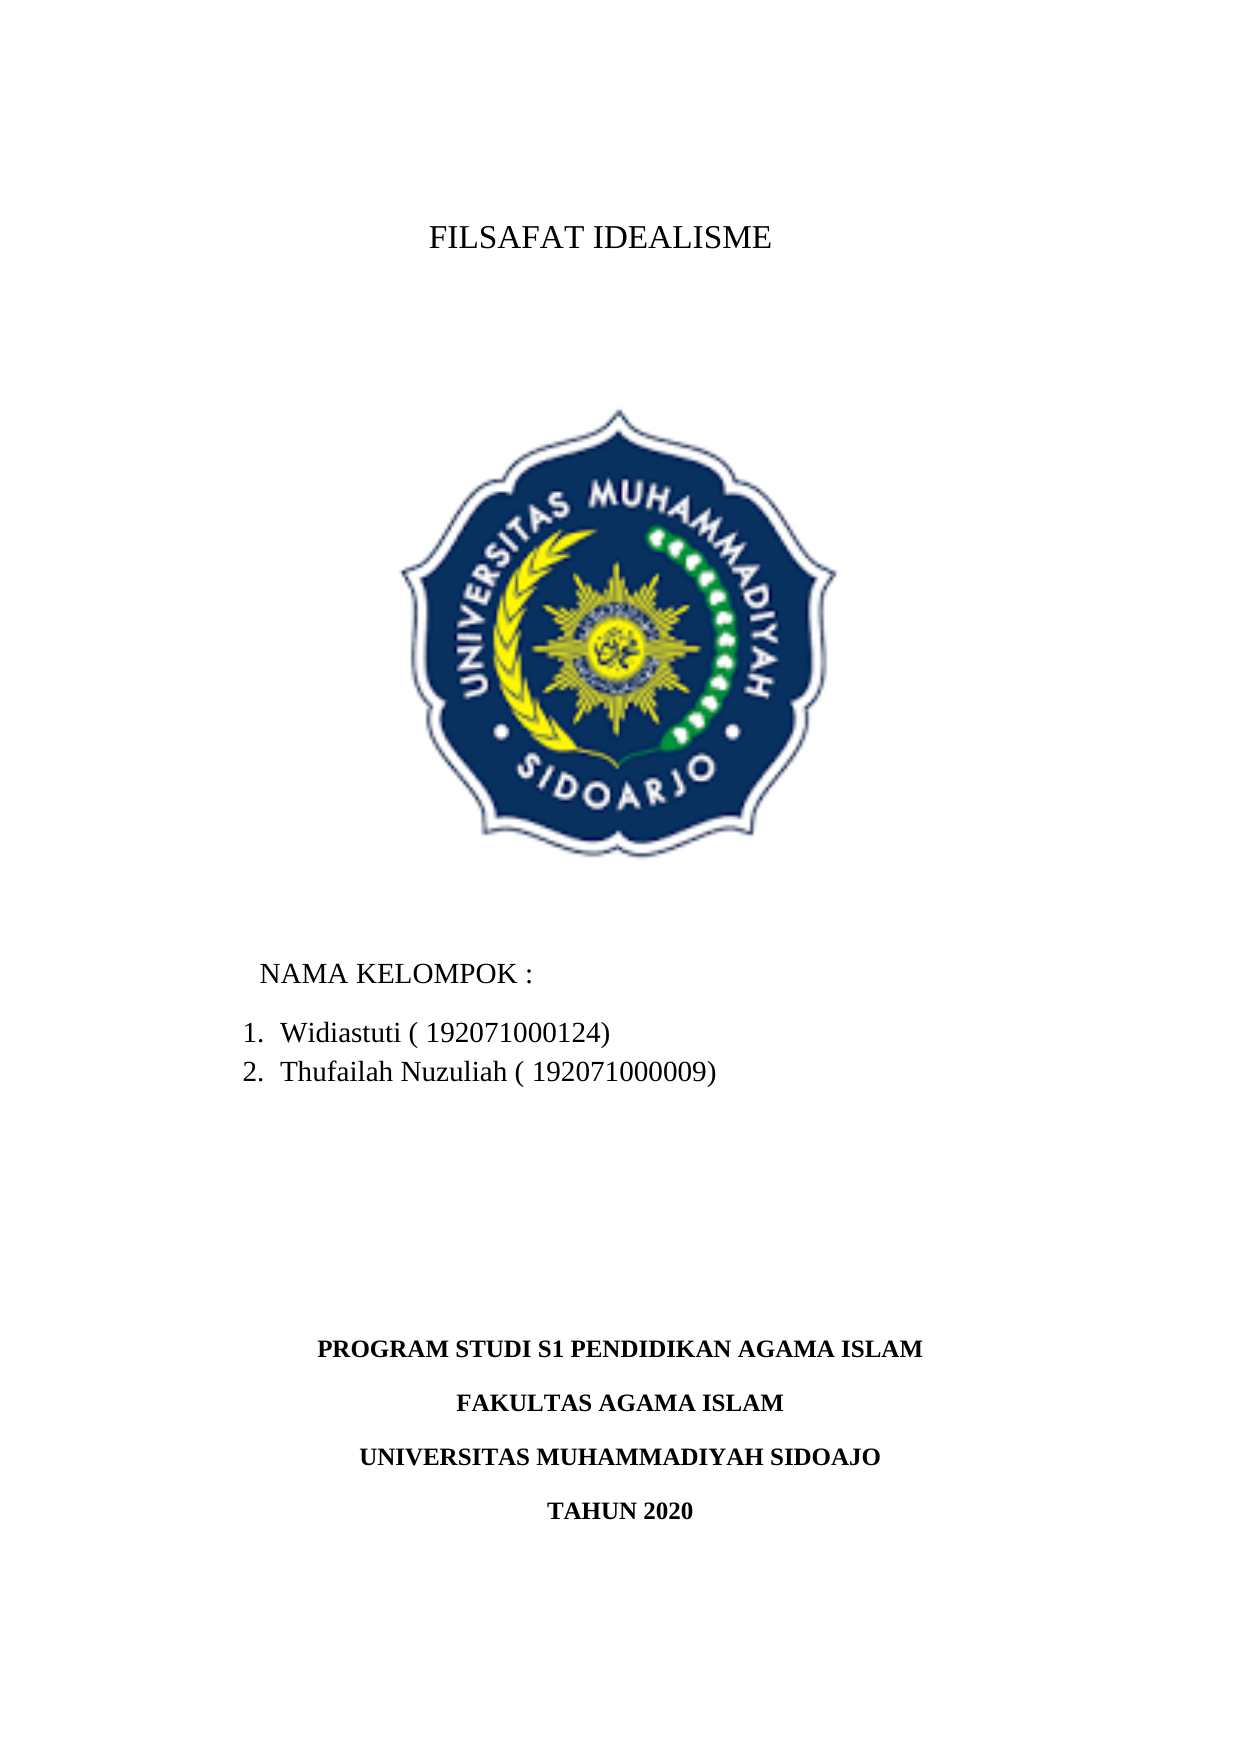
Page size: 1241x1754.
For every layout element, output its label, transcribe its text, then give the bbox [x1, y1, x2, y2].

list Thufailah Nuzuliah ( 192071000009) [242, 1054, 1090, 1088]
text FAKULTAS AGAMA ISLAM [150, 1388, 1090, 1417]
list Widiastuti ( 192071000124) [242, 1016, 1090, 1049]
text TAHUN 2020 [150, 1496, 1090, 1525]
picture [394, 402, 846, 867]
text FILSAFAT IDEALISME [150, 218, 1090, 256]
text UNIVERSITAS MUHAMMADIYAH SIDOAJO [150, 1442, 1090, 1471]
text NAMA KELOMPOK : [150, 956, 1090, 990]
text PROGRAM STUDI S1 PENDIDIKAN AGAMA ISLAM [150, 1334, 1090, 1363]
